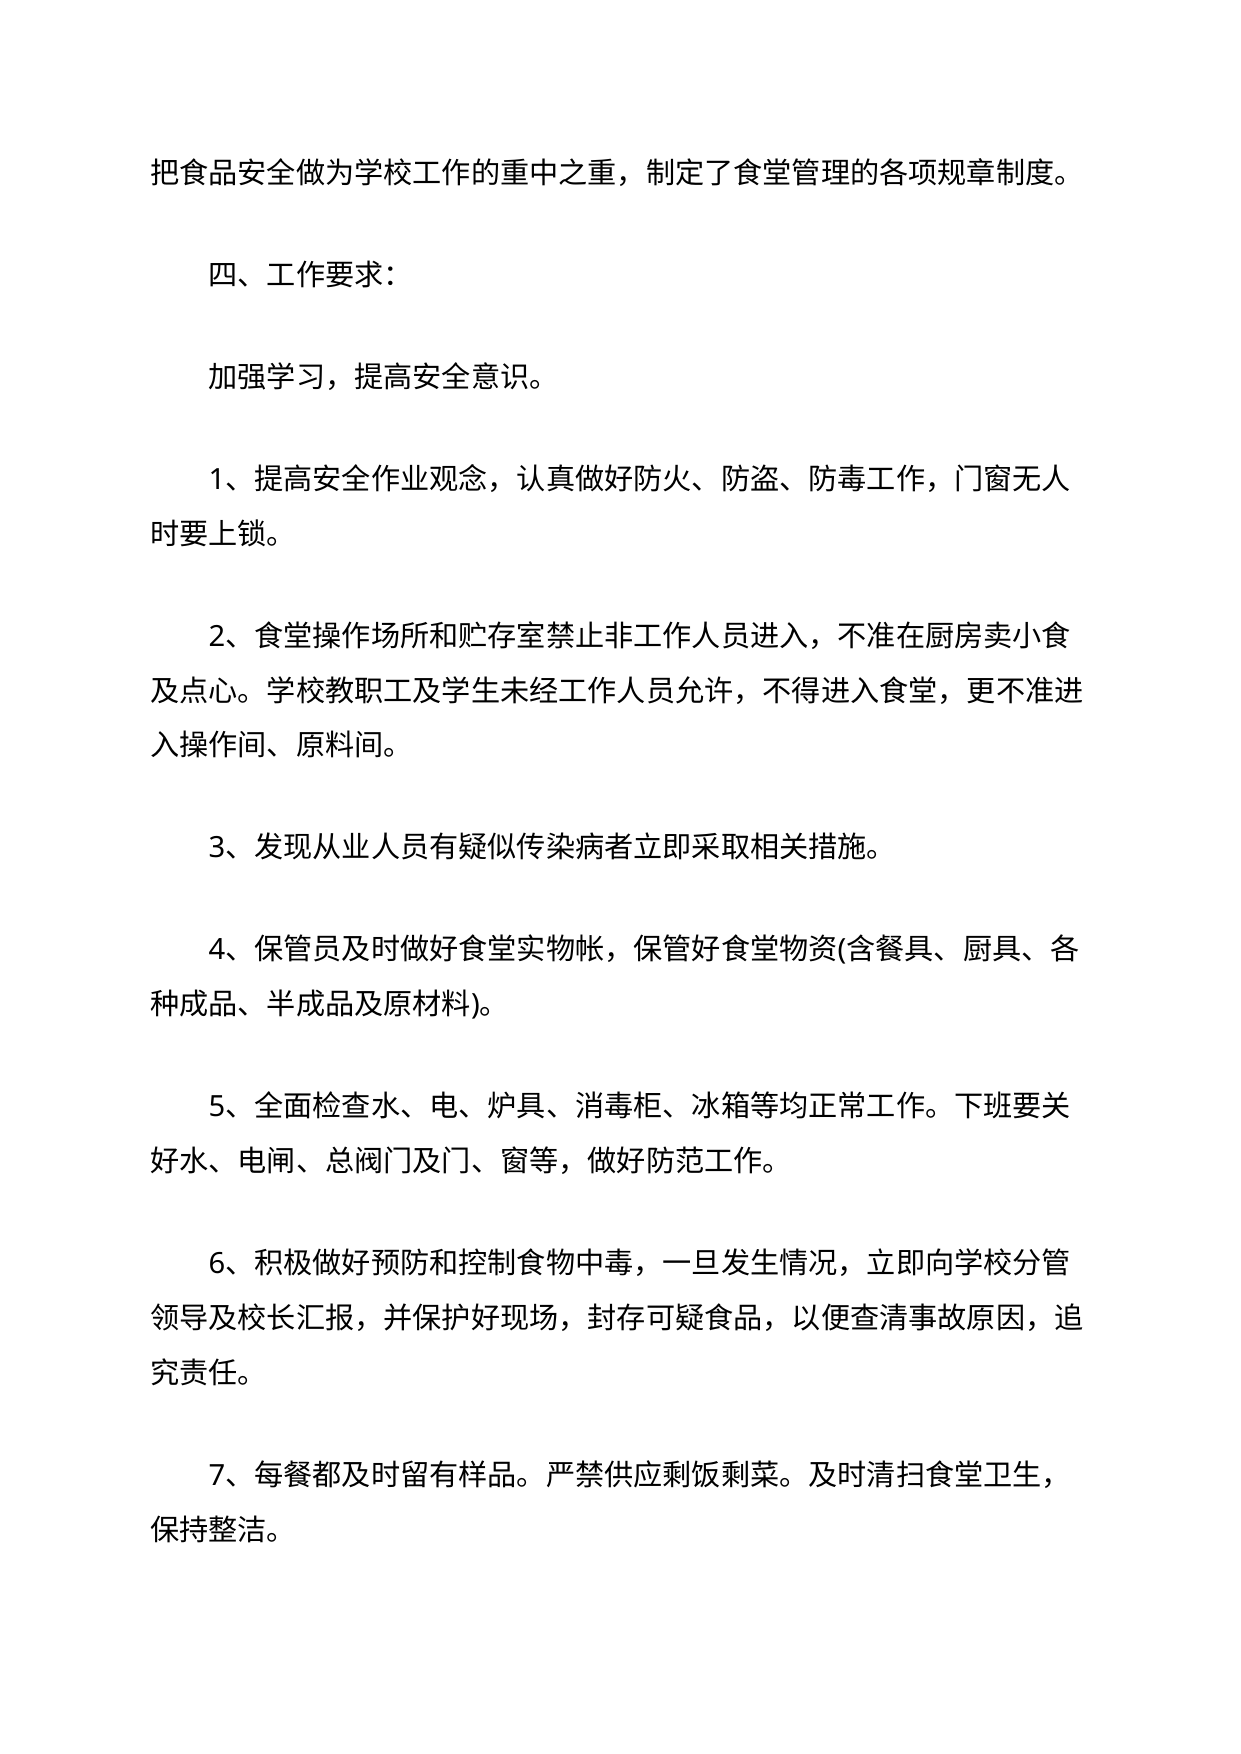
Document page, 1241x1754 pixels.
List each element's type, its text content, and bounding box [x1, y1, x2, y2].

text 6、积极做好预防和控制食物中毒，一旦发生情况，立即向学校分管领导及校长汇报，并保护好现场，封存可疑食品，以便查清事故原因，追究责任。 [150, 1239, 1090, 1392]
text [150, 150, 1090, 192]
text 3、发现从业人员有疑似传染病者立即采取相关措施。 [150, 824, 1090, 866]
text 1、提高安全作业观念，认真做好防火、防盗、防毒工作，门窗无人时要上锁。 [150, 455, 1090, 553]
text 7、每餐都及时留有样品。严禁供应剩饭剩菜。及时清扫食堂卫生，保持整洁。 [150, 1451, 1090, 1548]
text 5、全面检查水、电、炉具、消毒柜、冰箱等均正常工作。下班要关好水、电闸、总阀门及门、窗等，做好防范工作。 [150, 1083, 1090, 1180]
text 加强学习，提高安全意识。 [150, 353, 1090, 396]
text 四、工作要求： [150, 252, 1090, 294]
text 4、保管员及时做好食堂实物帐，保管好食堂物资(含餐具、厨具、各种成品、半成品及原材料)。 [150, 926, 1090, 1023]
text 2、食堂操作场所和贮存室禁止非工作人员进入，不准在厨房卖小食及点心。学校教职工及学生未经工作人员允许，不得进入食堂，更不准进入操作间、原料间。 [150, 612, 1090, 764]
